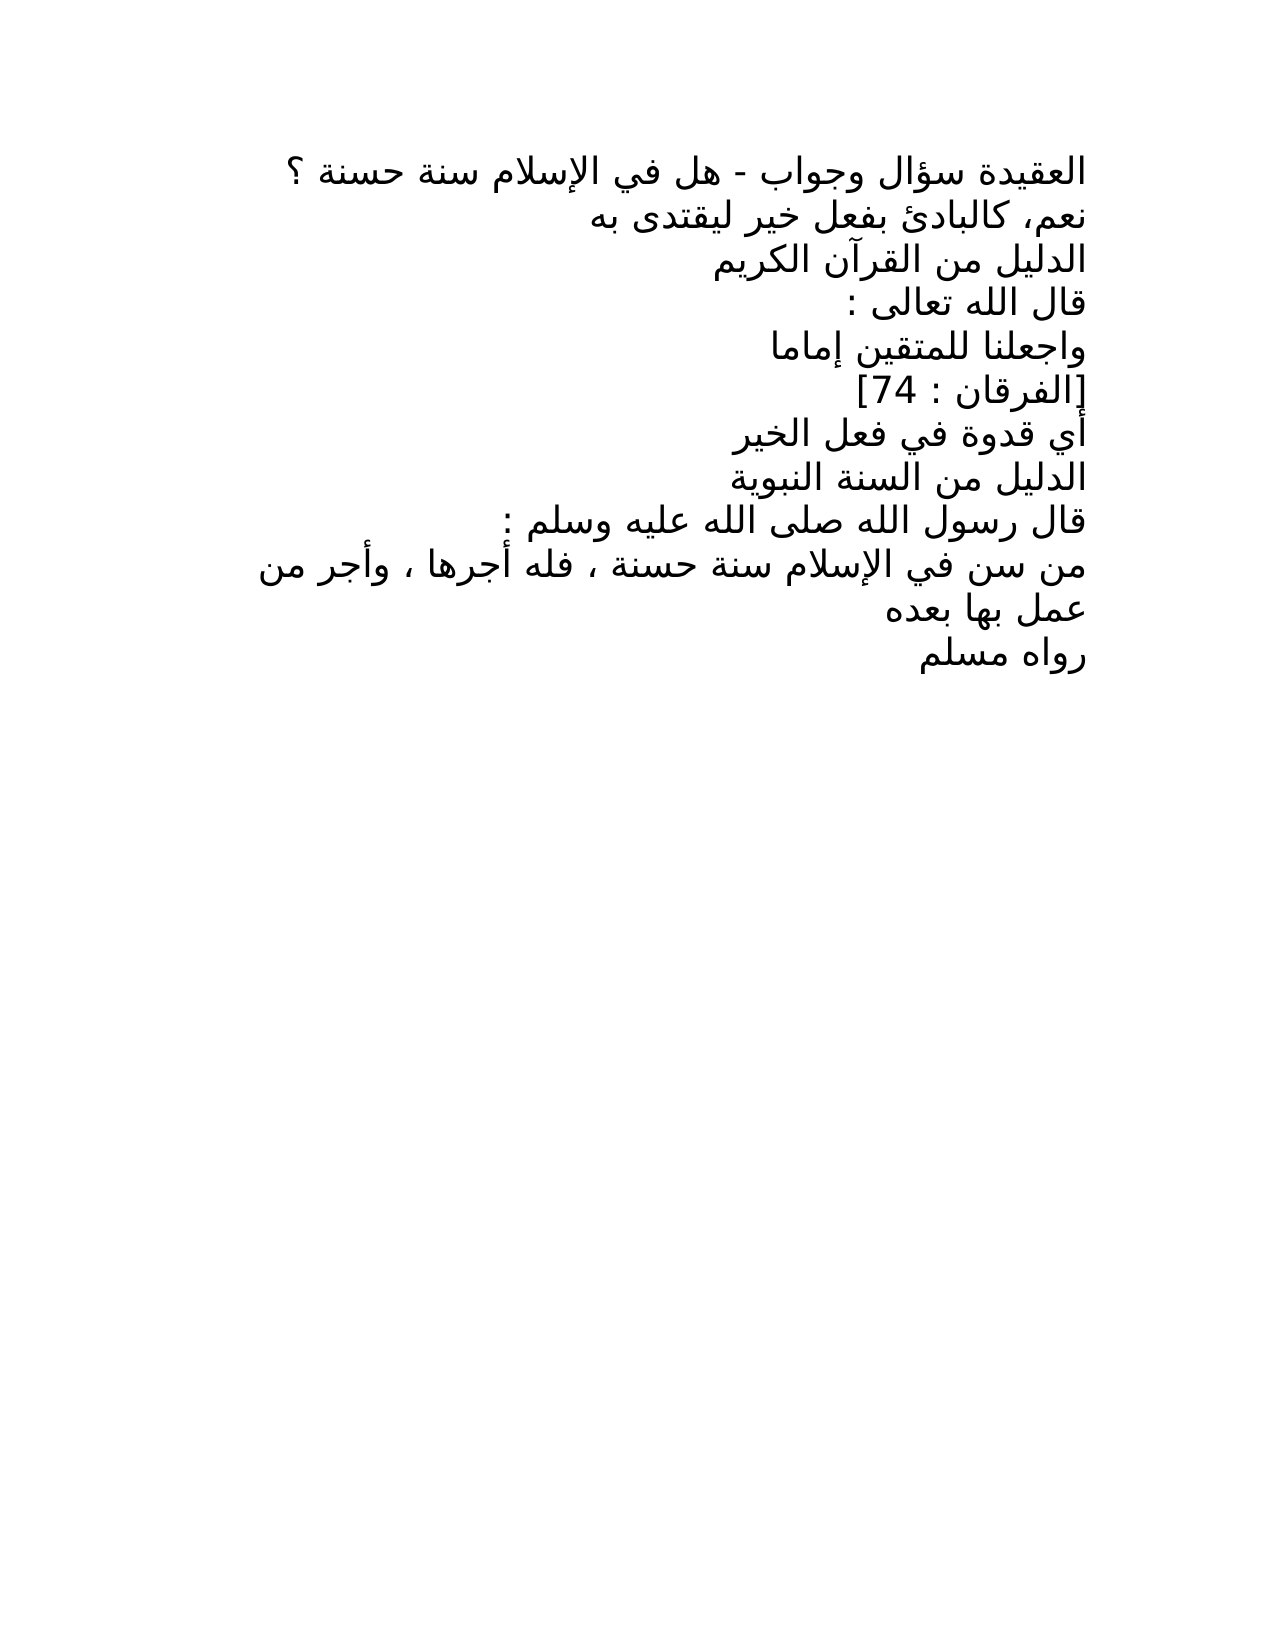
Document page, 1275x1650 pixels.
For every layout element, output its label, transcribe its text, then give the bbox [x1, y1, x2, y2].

text قال رسول الله صلى الله عليه وسلم : [187, 499, 1087, 543]
text من سن في الإسلام سنة حسنة ، فله أجرها ، وأجر من عمل بها بعده [187, 543, 1087, 630]
text رواه مسلم [187, 630, 1087, 674]
text الدليل من القرآن الكريم [187, 237, 1087, 281]
text قال الله تعالى : [187, 281, 1087, 324]
text [الفرقان : 74] [187, 368, 1087, 412]
text العقيدة سؤال وجواب - هل في الإسلام سنة حسنة ؟ [187, 150, 1087, 194]
text واجعلنا للمتقين إماما [187, 324, 1087, 368]
text الدليل من السنة النبوية [187, 456, 1087, 499]
text نعم، كالبادئ بفعل خير ليقتدى به [187, 194, 1087, 237]
text أي قدوة في فعل الخير [187, 412, 1087, 456]
